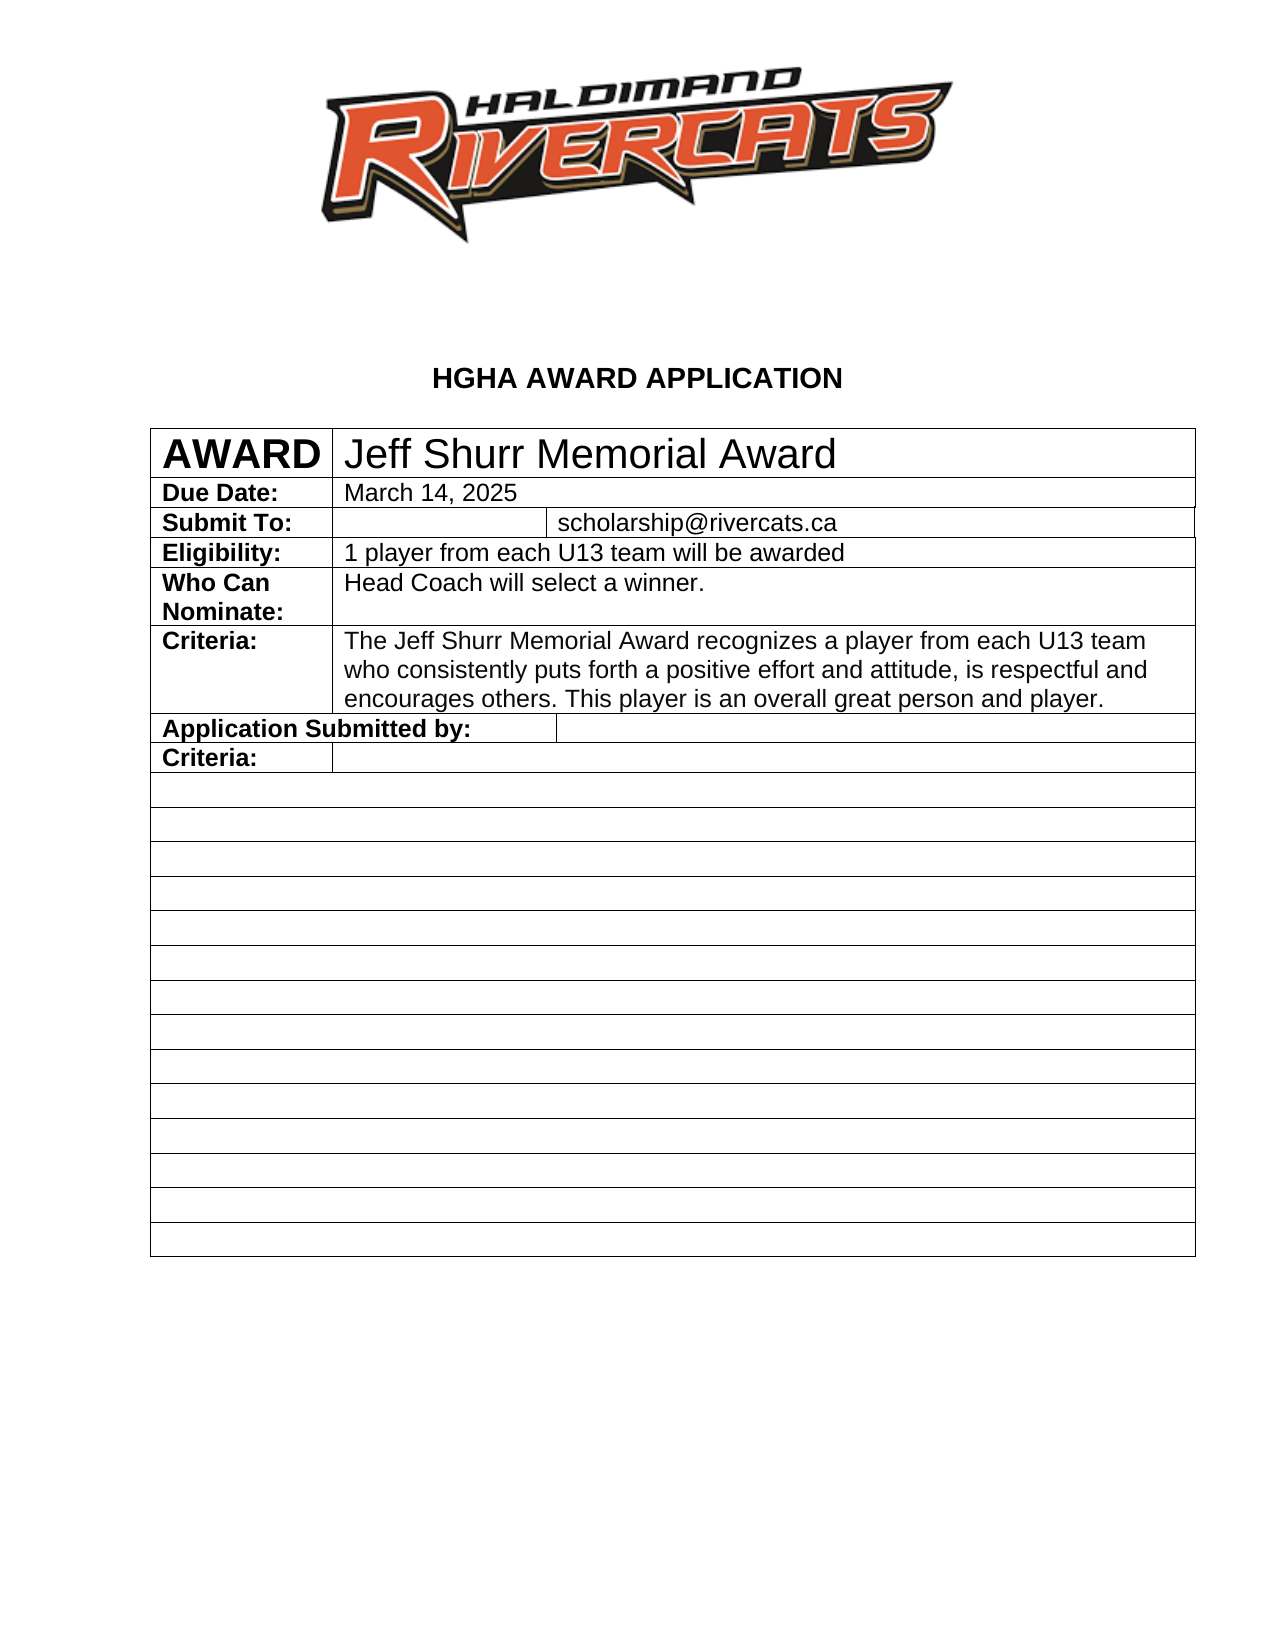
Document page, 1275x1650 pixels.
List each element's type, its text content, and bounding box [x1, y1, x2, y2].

table_cell [151, 877, 1195, 910]
table_cell [151, 808, 1195, 841]
table_cell [333, 508, 546, 537]
table_cell Who Can Nominate: [151, 568, 332, 625]
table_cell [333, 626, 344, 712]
table_cell [151, 842, 1195, 876]
table_cell March 14, 2025 [333, 478, 1195, 507]
text HGHA AWARD APPLICATION [150, 361, 1125, 395]
picture [314, 59, 961, 250]
table_cell [151, 981, 1195, 1014]
table_cell Due Date: [151, 478, 332, 507]
table_cell [151, 1223, 1195, 1256]
table_cell [333, 743, 1195, 772]
table_cell Application Submitted by: [151, 714, 556, 742]
table_header AWARD [151, 429, 332, 477]
table_cell [151, 1084, 1195, 1118]
table_cell [151, 1188, 1195, 1222]
table_cell Submit To: [151, 508, 332, 537]
table_cell [151, 1154, 1195, 1187]
table_cell [151, 911, 1195, 945]
table_header Jeff Shurr Memorial Award [333, 429, 1195, 477]
table_cell 1 player from each U13 team will be awarded [333, 538, 1195, 567]
table_cell [151, 946, 1195, 979]
table_cell [151, 1119, 1195, 1152]
table_cell [151, 1015, 1195, 1049]
table_cell [151, 1050, 1195, 1083]
table_cell [151, 773, 1195, 807]
table_cell Criteria: [151, 626, 332, 712]
table_cell Eligibility: [151, 538, 332, 567]
table_cell Criteria: [151, 743, 332, 772]
table_cell scholarship@rivercats.ca [547, 508, 1194, 537]
table_cell [557, 714, 1195, 742]
table_cell Head Coach will select a winner. [333, 568, 1195, 625]
